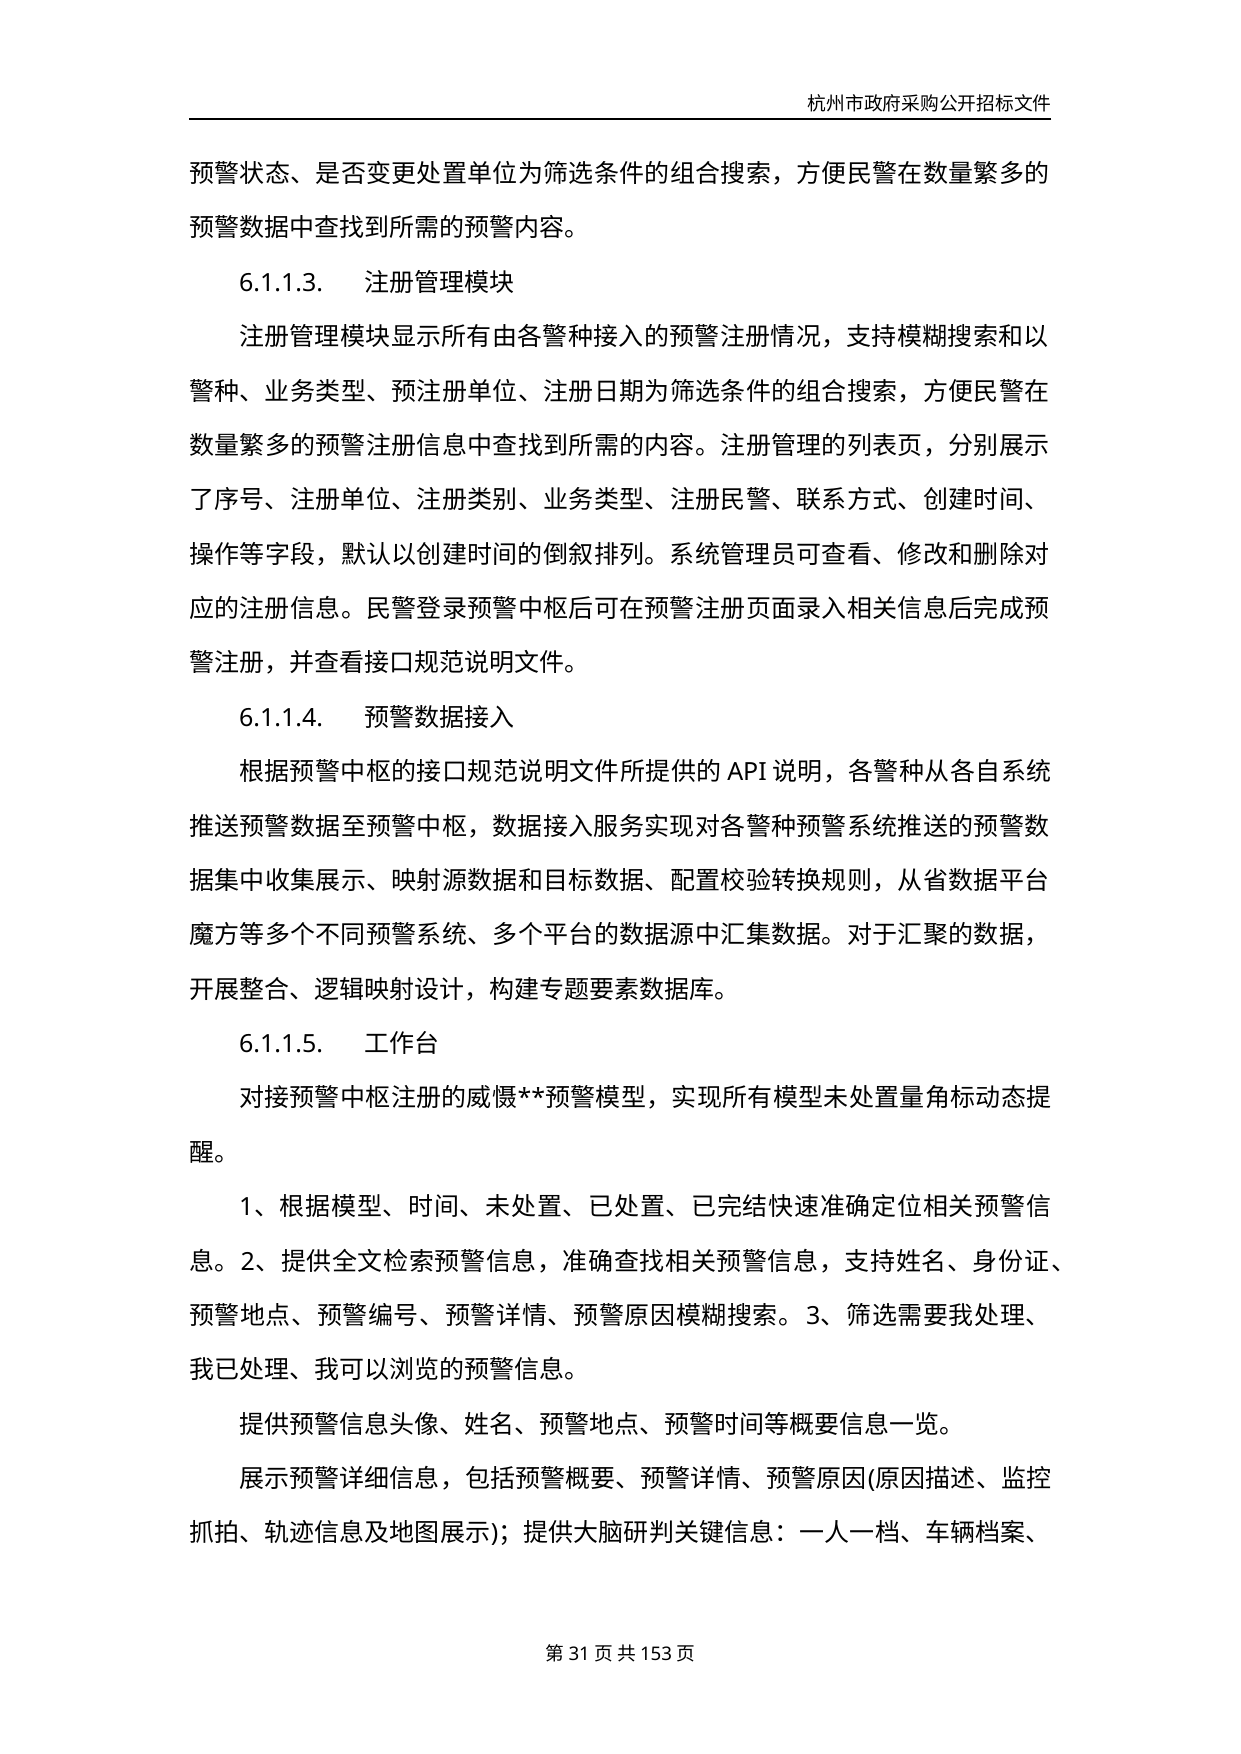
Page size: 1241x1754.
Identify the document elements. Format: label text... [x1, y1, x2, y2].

text 对接预警中枢注册的威慑**预警模型，实现所有模型未处置量角标动态提醒。 [189, 1078, 1051, 1168]
text 6.1.1.5. 工作台 [189, 1023, 1051, 1060]
text 根据预警中枢的接口规范说明文件所提供的API说明，各警种从各自系统推送预警数据至预警中枢，数据接入服务实现对各警种预警系统推送的预警数据集中收集展示、映射源数据和目标数据、配置校验转换规则，从省数据平台、魔方等多个不同预警系统、多个平台的数据源中汇集数据。对于汇聚的数据，开展整合、逻辑映射设计，构建专题要素数据库。 [189, 752, 1051, 1005]
text 6.1.1.4. 预警数据接入 [189, 697, 1051, 733]
text 6.1.1.3. 注册管理模块 [189, 262, 1051, 298]
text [189, 1458, 1051, 1549]
text 1、根据模型、时间、未处置、已处置、已完结快速准确定位相关预警信息。2、提供全文检索预警信息，准确查找相关预警信息，支持姓名、身份证、预警地点、预警编号、预警详情、预警原因模糊搜索。3、筛选需要我处理、我已处理、我可以浏览的预警信息。 [189, 1187, 1051, 1386]
text 提供预警信息头像、姓名、预警地点、预警时间等概要信息一览。 [189, 1404, 1051, 1440]
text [189, 153, 1051, 244]
text 注册管理模块显示所有由各警种接入的预警注册情况，支持模糊搜索和以警种、业务类型、预注册单位、注册日期为筛选条件的组合搜索，方便民警在数量繁多的预警注册信息中查找到所需的内容。注册管理的列表页，分别展示了序号、注册单位、注册类别、业务类型、注册民警、联系方式、创建时间、操作等字段，默认以创建时间的倒叙排列。系统管理员可查看、修改和删除对应的注册信息。民警登录预警中枢后可在预警注册页面录入相关信息后完成预警注册，并查看接口规范说明文件。 [189, 317, 1051, 679]
